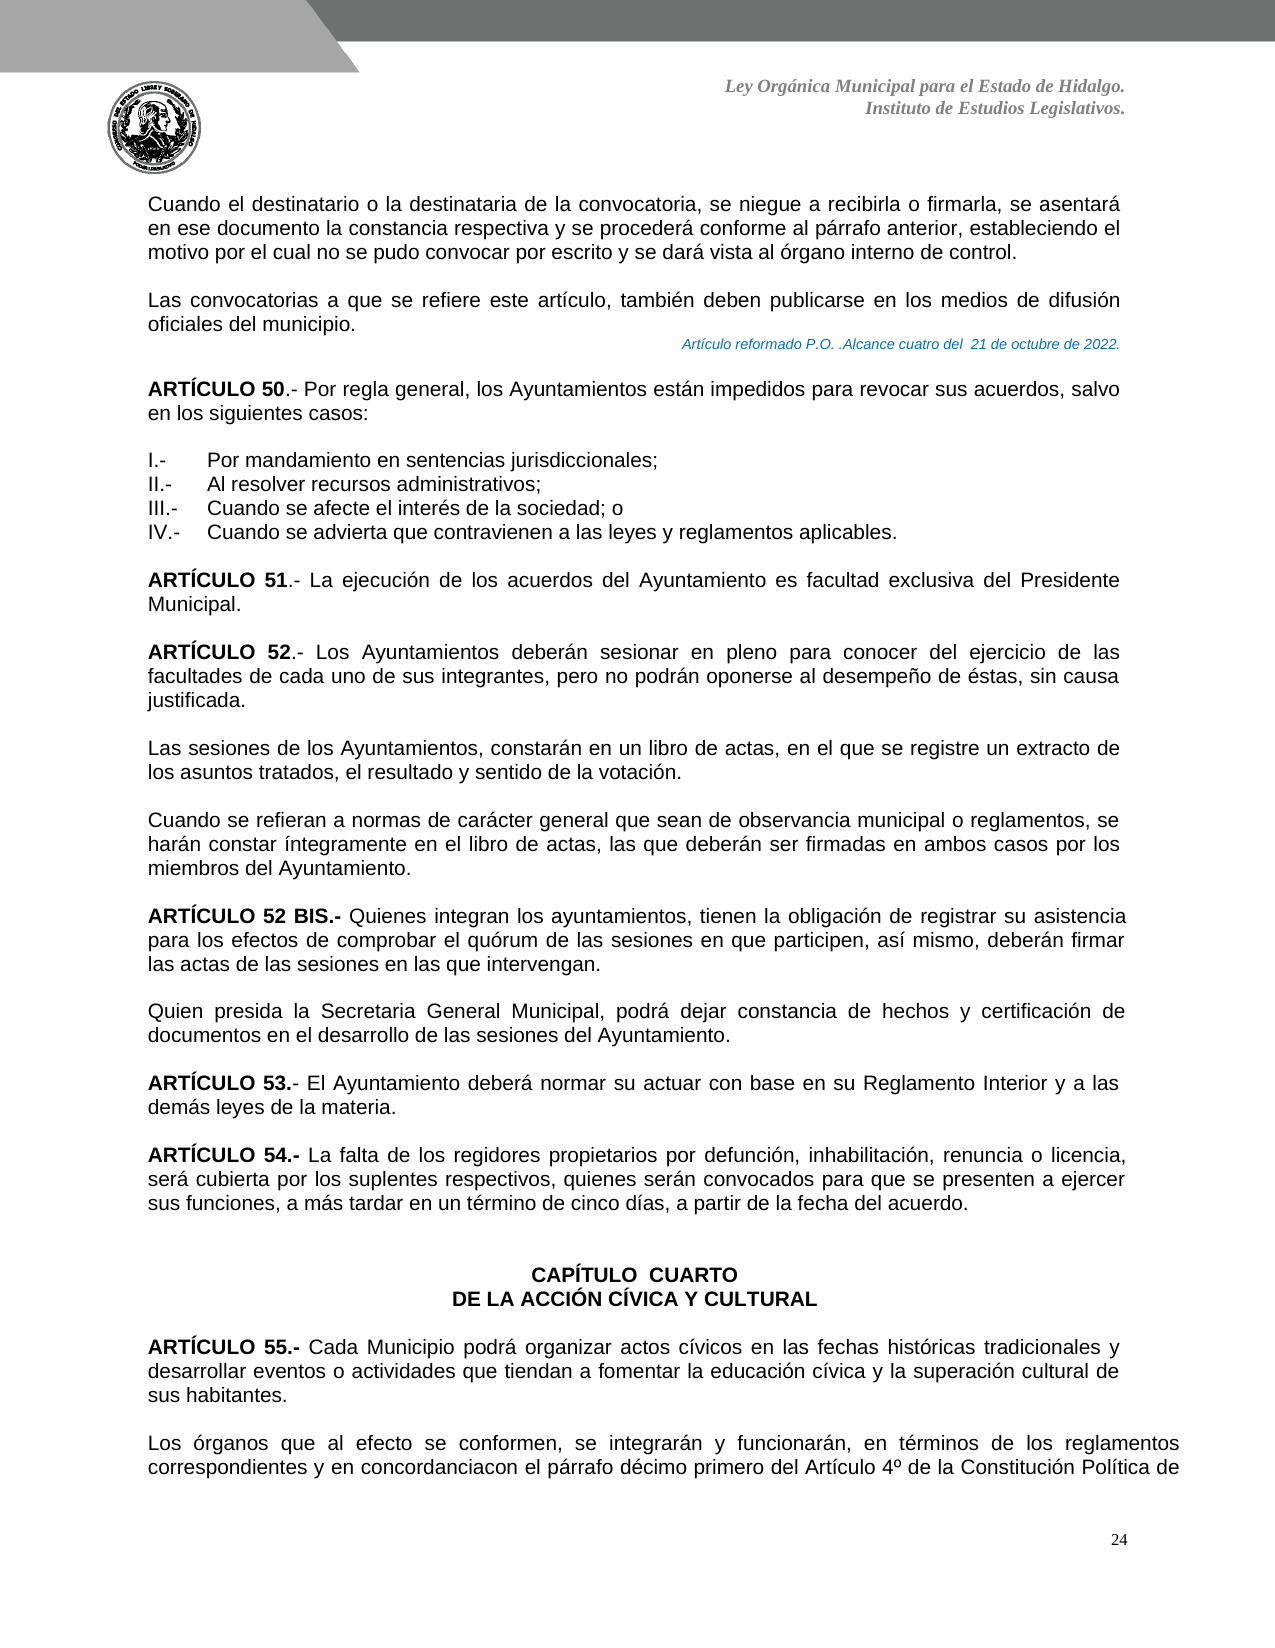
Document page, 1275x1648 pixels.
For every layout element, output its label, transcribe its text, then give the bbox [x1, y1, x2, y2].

text ARTÍCULO 53.- El Ayuntamiento deberá normar su actuar con base en su Reglamento Interior y a las demás leyes de la materia. [148, 1071, 1121, 1119]
text ARTÍCULO 50.- Por regla general, los Ayuntamientos están impedidos para revocar sus acuerdos, salvo en los siguientes casos: [148, 376, 1121, 424]
text Las sesiones de los Ayuntamientos, constarán en un libro de actas, en el que se registre un extracto de los asuntos tratados, el resultado y sentido de la votación. [148, 736, 1121, 784]
text Quien presida la Secretaria General Municipal, podrá dejar constancia de hechos y certificación de documentos en el desarrollo de las sesiones del Ayuntamiento. [148, 999, 1127, 1047]
text Cuando el destinatario o la destinataria de la convocatoria, se niegue a recibirla o firmarla, se asentará en ese documento la constancia respectiva y se procederá conforme al párrafo anterior, estableciendo el motivo por el cual no se pudo convocar por escrito y se dará vista al órgano interno de control. [148, 192, 1122, 264]
text CAPÍTULO CUARTO [148, 1263, 1121, 1287]
text DE LA ACCIÓN CÍVICA Y CULTURAL [148, 1287, 1121, 1311]
text Cuando se refieran a normas de carácter general que sean de observancia municipal o reglamentos, se harán constar íntegramente en el libro de actas, las que deberán ser firmadas en ambos casos por los miembros del Ayuntamiento. [148, 808, 1121, 879]
text Artículo reformado P.O. .Alcance cuatro del 21 de octubre de 2022. [148, 336, 1122, 352]
text Las convocatorias a que se refiere este artículo, también deben publicarse en los medios de difusión oficiales del municipio. [148, 288, 1122, 336]
text IV.- Cuando se advierta que contravienen a las leyes y reglamentos aplicables. [148, 520, 1121, 544]
text ARTÍCULO 51.- La ejecución de los acuerdos del Ayuntamiento es facultad exclusiva del Presidente Municipal. [148, 568, 1121, 616]
text ARTÍCULO 54.- La falta de los regidores propietarios por defunción, inhabilitación, renuncia o licencia, será cubierta por los suplentes respectivos, quienes serán convocados para que se presenten a ejercer sus funciones, a más tardar en un término de cinco días, a partir de la fecha del acuerdo. [148, 1143, 1127, 1215]
text ARTÍCULO 55.- Cada Municipio podrá organizar actos cívicos en las fechas históricas tradicionales y desarrollar eventos o actividades que tiendan a fomentar la educación cívica y la superación cultural de sus habitantes. [148, 1335, 1121, 1407]
text ARTÍCULO 52 BIS.- Quienes integran los ayuntamientos, tienen la obligación de registrar su asistencia para los efectos de comprobar el quórum de las sesiones en que participen, así mismo, deberán firmar las actas de las sesiones en las que intervengan. [148, 903, 1127, 975]
text III.- Cuando se afecte el interés de la sociedad; o [148, 496, 1121, 520]
text ARTÍCULO 52.- Los Ayuntamientos deberán sesionar en pleno para conocer del ejercicio de las facultades de cada uno de sus integrantes, pero no podrán oponerse al desempeño de éstas, sin causa justificada. [148, 640, 1121, 712]
text I.- Por mandamiento en sentencias jurisdiccionales; [148, 448, 1121, 472]
text II.- Al resolver recursos administrativos; [148, 472, 1121, 496]
picture [0, 0, 1275, 176]
